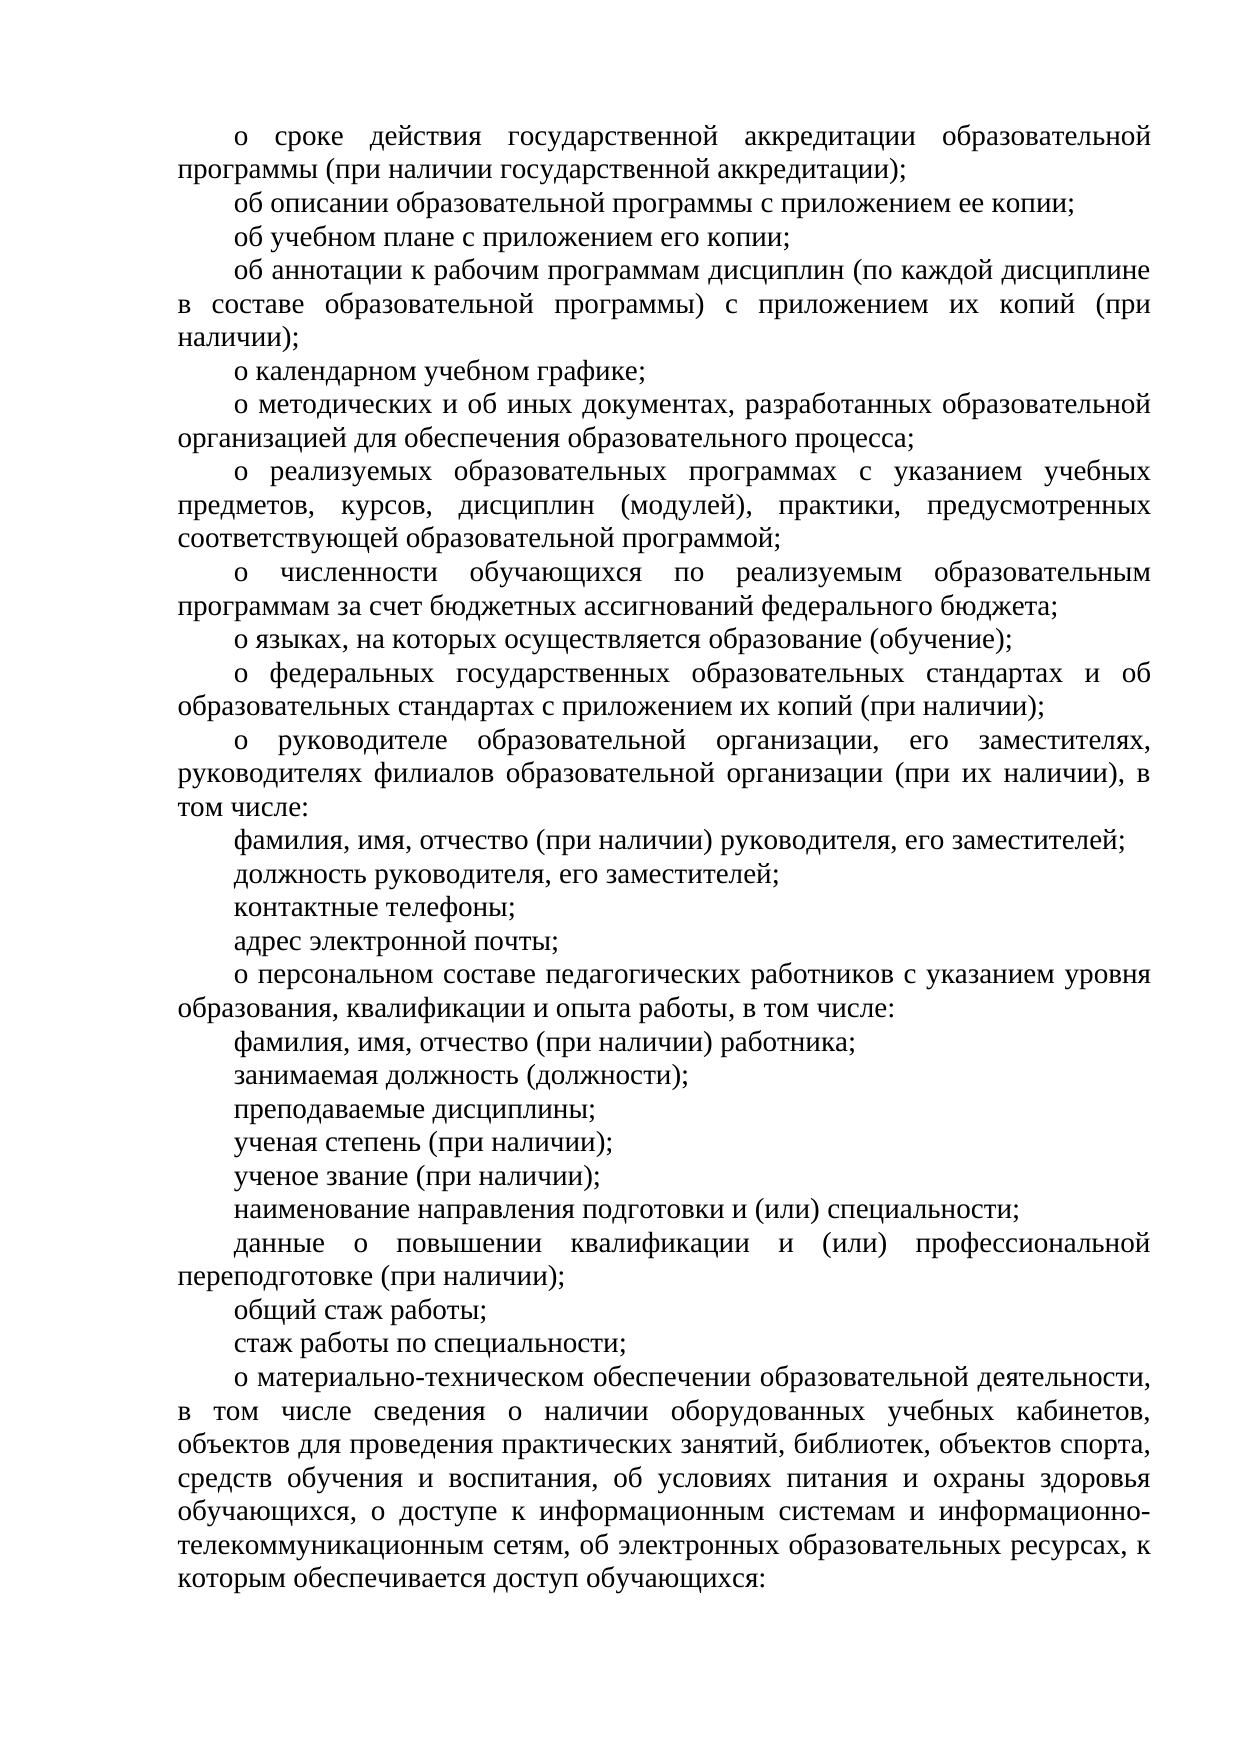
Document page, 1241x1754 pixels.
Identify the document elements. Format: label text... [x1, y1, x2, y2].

text должность руководителя, его заместителей; [177, 856, 1152, 889]
text адрес электронной почты; [177, 923, 1152, 957]
text наименование направления подготовки и (или) специальности; [177, 1191, 1152, 1225]
text общий стаж работы; [177, 1292, 1152, 1326]
text фамилия, имя, отчество (при наличии) руководителя, его заместителей; [177, 822, 1152, 856]
text занимаемая должность (должности); [177, 1057, 1152, 1091]
text о реализуемых образовательных программах с указанием учебных предметов, курсов, дисциплин (модулей), практики, предусмотренных соответствующей образовательной программой; [177, 453, 1152, 554]
text об описании образовательной программы с приложением ее копии; [177, 185, 1152, 219]
text о материально-техническом обеспечении образовательной деятельности, в том числе сведения о наличии оборудованных учебных кабинетов, объектов для проведения практических занятий, библиотек, объектов спорта, средств обучения и воспитания, об условиях питания и охраны здоровья обучающихся, о доступе к информационным системам и информационно-телекоммуникационным сетям, об электронных образовательных ресурсах, к которым обеспечивается доступ обучающихся: [177, 1359, 1152, 1594]
text о методических и об иных документах, разработанных образовательной организацией для обеспечения образовательного процесса; [177, 386, 1152, 453]
text ученая степень (при наличии); [177, 1124, 1152, 1158]
text об аннотации к рабочим программам дисциплин (по каждой дисциплине в составе образовательной программы) с приложением их копий (при наличии); [177, 252, 1152, 353]
text об учебном плане с приложением его копии; [177, 219, 1152, 252]
text о федеральных государственных образовательных стандартах и об образовательных стандартах с приложением их копий (при наличии); [177, 655, 1152, 722]
text о персональном составе педагогических работников с указанием уровня образования, квалификации и опыта работы, в том числе: [177, 957, 1152, 1024]
text о численности обучающихся по реализуемым образовательным программам за счет бюджетных ассигнований федерального бюджета; [177, 554, 1152, 621]
text данные о повышении квалификации и (или) профессиональной переподготовке (при наличии); [177, 1225, 1152, 1292]
text о руководителе образовательной организации, его заместителях, руководителях филиалов образовательной организации (при их наличии), в том числе: [177, 722, 1152, 822]
text преподаваемые дисциплины; [177, 1091, 1152, 1124]
text фамилия, имя, отчество (при наличии) работника; [177, 1024, 1152, 1057]
text контактные телефоны; [177, 889, 1152, 923]
text ученое звание (при наличии); [177, 1158, 1152, 1191]
text стаж работы по специальности; [177, 1326, 1152, 1359]
text о языках, на которых осуществляется образование (обучение); [177, 621, 1152, 655]
text о календарном учебном графике; [177, 353, 1152, 386]
text о сроке действия государственной аккредитации образовательной программы (при наличии государственной аккредитации); [177, 118, 1152, 185]
